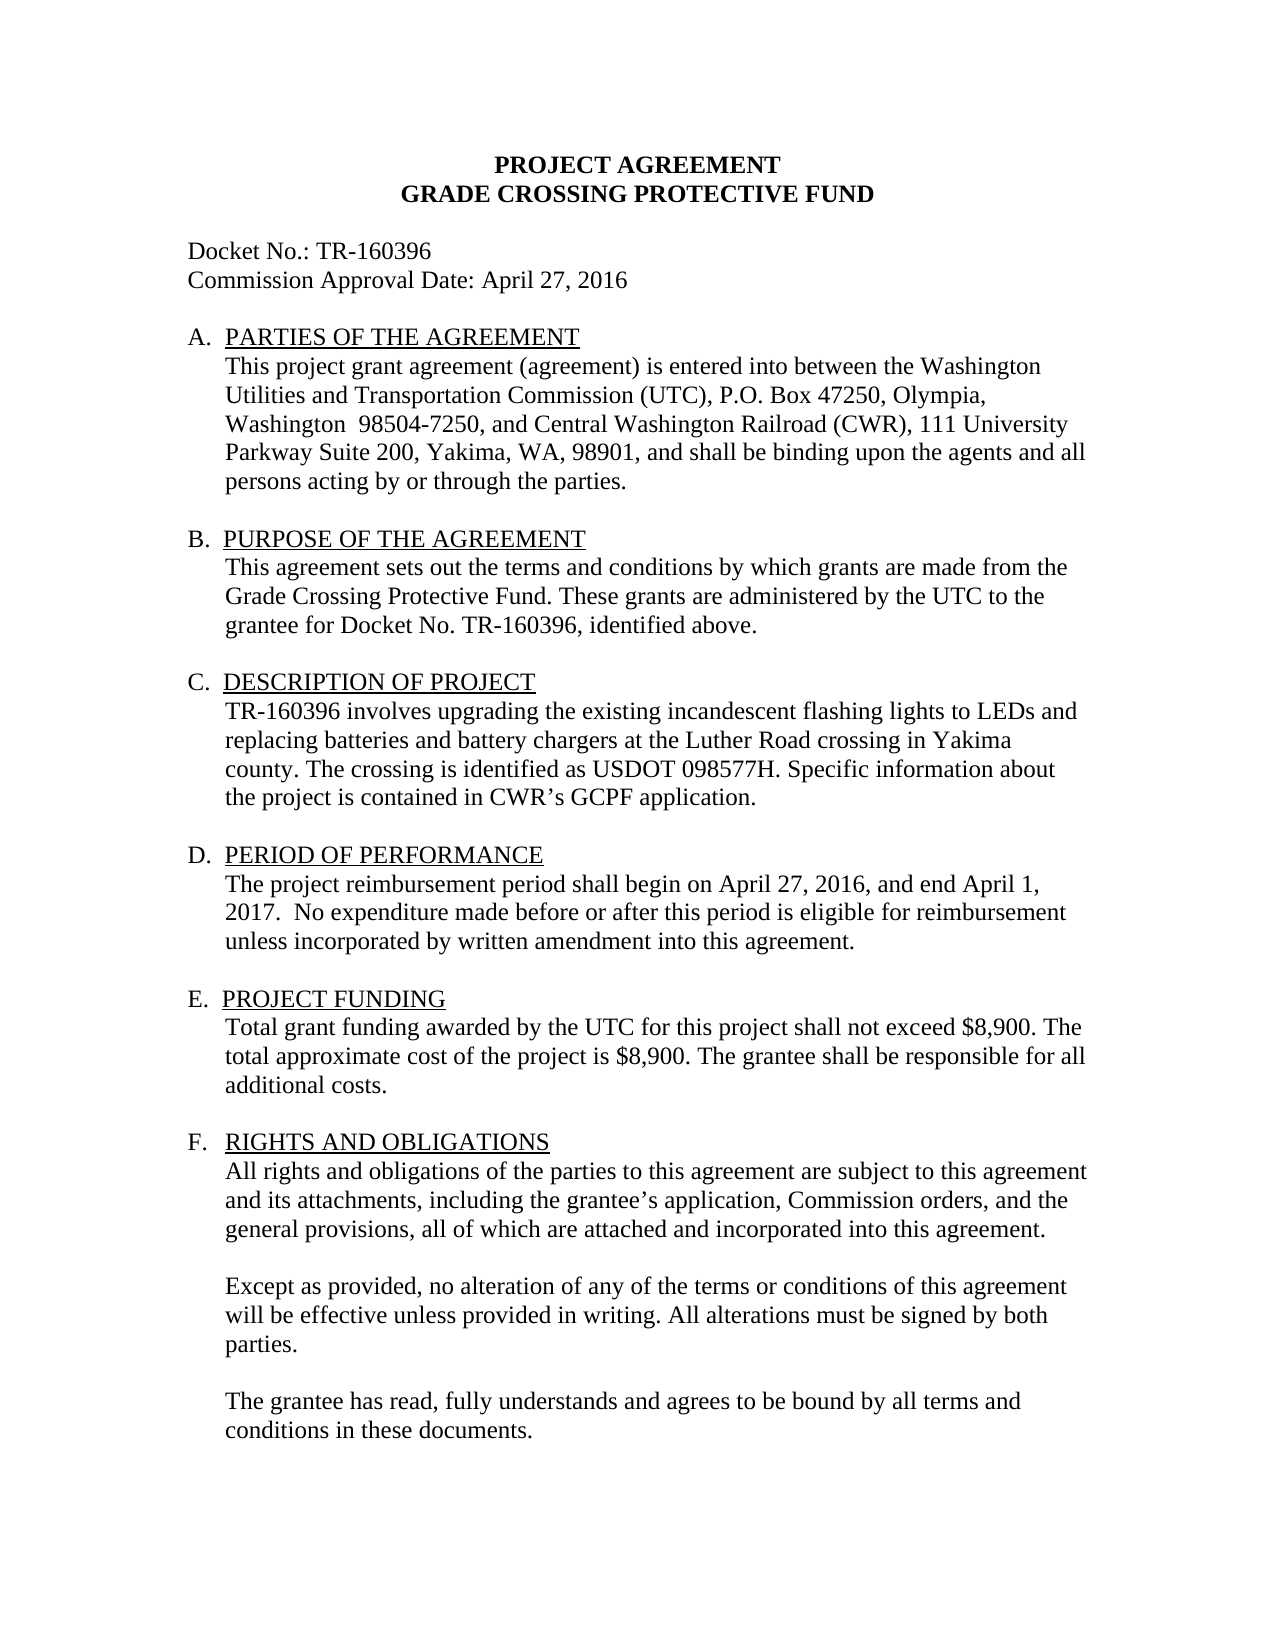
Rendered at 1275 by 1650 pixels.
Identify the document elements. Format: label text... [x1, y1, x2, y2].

text The project reimbursement period shall begin on April 27, 2016, and end April 1, 2017. No expenditure made before or after this period is eligible for reimbursement unless incorporated by written amendment into this agreement. [187, 869, 1087, 955]
text Except as provided, no alteration of any of the terms or conditions of this agreement will be effective unless provided in writing. All alterations must be signed by both parties. [187, 1271, 1087, 1357]
text F. RIGHTS AND OBLIGATIONS [187, 1127, 1087, 1156]
text Docket No.: TR-160396 [187, 236, 1087, 265]
list PARTIES OF THE AGREEMENT [187, 322, 1087, 351]
text GRADE CROSSING PROTECTIVE FUND [187, 179, 1087, 207]
text The grantee has read, fully understands and agrees to be bound by all terms and conditions in these documents. [187, 1386, 1087, 1444]
text E. PROJECT FUNDING [187, 984, 1087, 1012]
text This project grant agreement (agreement) is entered into between the Washington Utilities and Transportation Commission (UTC), P.O. Box 47250, Olympia, Washington 98504-7250, and Central Washington Railroad (CWR), 111 University Parkway Suite 200, Yakima, WA, 98901, and shall be binding upon the agents and all persons acting by or through the parties. [225, 351, 1087, 495]
text TR-160396 involves upgrading the existing incandescent flashing lights to LEDs and replacing batteries and battery chargers at the Luther Road crossing in Yakima county. The crossing is identified as USDOT 098577H. Specific information about the project is contained in CWR’s GCPF application. [187, 696, 1087, 811]
text This agreement sets out the terms and conditions by which grants are made from the Grade Crossing Protective Fund. These grants are administered by the UTC to the grantee for Docket No. TR-160396, identified above. [225, 552, 1087, 639]
text B. PURPOSE OF THE AGREEMENT [187, 524, 1087, 552]
text PROJECT AGREEMENT [187, 150, 1087, 179]
text Total grant funding awarded by the UTC for this project shall not exceed $8,900. The total approximate cost of the project is $8,900. The grantee shall be responsible for all additional costs. [187, 1012, 1087, 1099]
text All rights and obligations of the parties to this agreement are subject to this agreement and its attachments, including the grantee’s application, Commission orders, and the general provisions, all of which are attached and incorporated into this agreement. [187, 1156, 1087, 1242]
text C. DESCRIPTION OF PROJECT [187, 667, 1087, 696]
text Commission Approval Date: April 27, 2016 [187, 265, 1087, 294]
text D. PERIOD OF PERFORMANCE [187, 840, 1087, 869]
